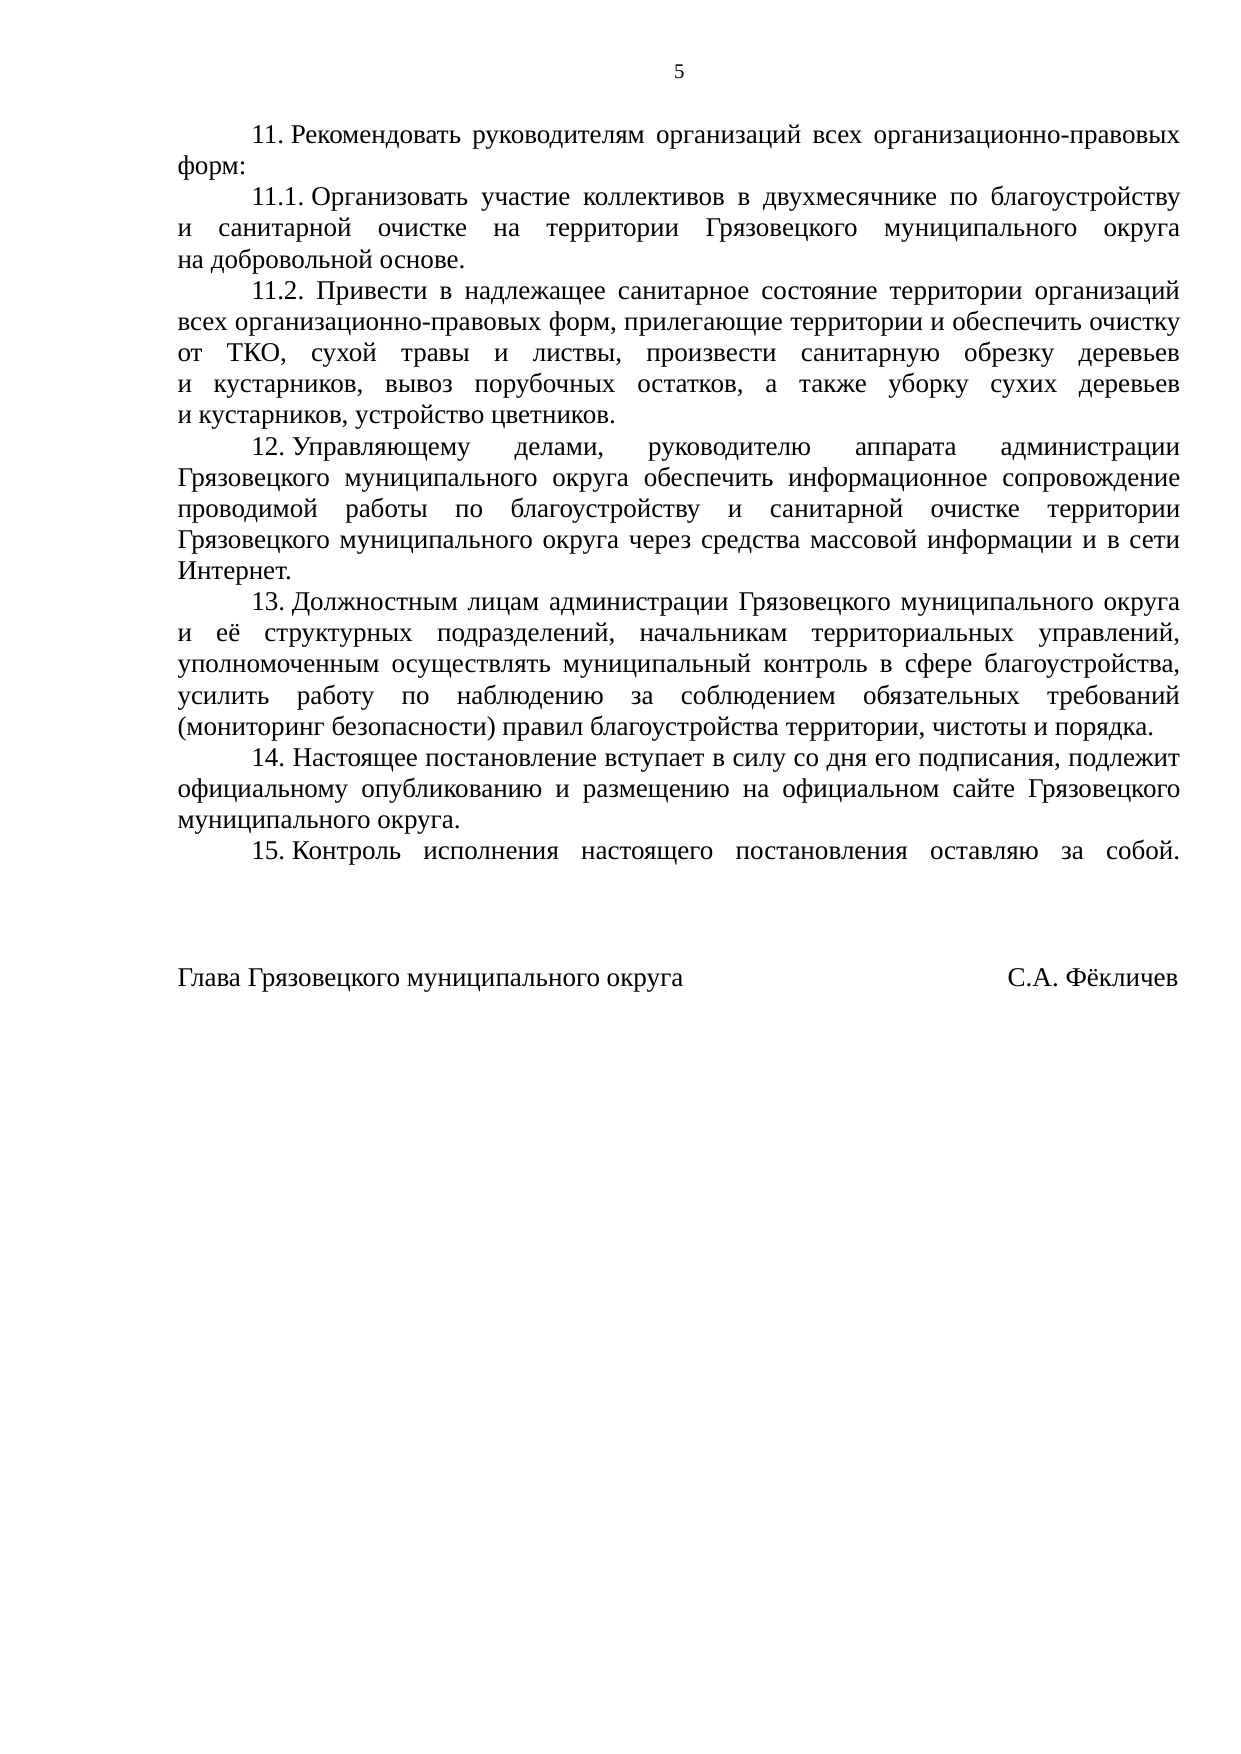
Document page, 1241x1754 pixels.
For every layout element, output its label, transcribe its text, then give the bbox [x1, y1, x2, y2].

text 11.2. Привести в надлежащее санитарное состояние территории организаций всех организационно-правовых форм, прилегающие территории и обеспечить очистку от ТКО, сухой травы и листвы, произвести санитарную обрезку деревьев и кустарников, вывоз порубочных остатков, а также уборку сухих деревьев и кустарников, устройство цветников. [177, 274, 1181, 429]
text 11. Рекомендовать руководителям организаций всех организационно-правовых форм: [177, 118, 1181, 180]
text 11.1. Организовать участие коллективов в двухмесячнике по благоустройству и санитарной очистке на территории Грязовецкого муниципального округа на добровольной основе. [177, 180, 1181, 274]
text 12. Управляющему делами, руководителю аппарата администрации Грязовецкого муниципального округа обеспечить информационное сопровождение проводимой работы по благоустройству и санитарной очистке территории Грязовецкого муниципального округа через средства массовой информации и в сети Интернет. [177, 429, 1181, 585]
text Глава Грязовецкого муниципального округа С.А. Фёкличев [177, 961, 1181, 992]
text 15. Контроль исполнения настоящего постановления оставляю за собой. [177, 834, 1181, 890]
text 13. Должностным лицам администрации Грязовецкого муниципального округа и её структурных подразделений, начальникам территориальных управлений, уполномоченным осуществлять муниципальный контроль в сфере благоустройства, усилить работу по наблюдению за соблюдением обязательных требований (мониторинг безопасности) правил благоустройства территории, чистоты и порядка. [177, 585, 1181, 741]
text 14. Настоящее постановление вступает в силу со дня его подписания, подлежит официальному опубликованию и размещению на официальном сайте Грязовецкого муниципального округа. [177, 741, 1181, 834]
